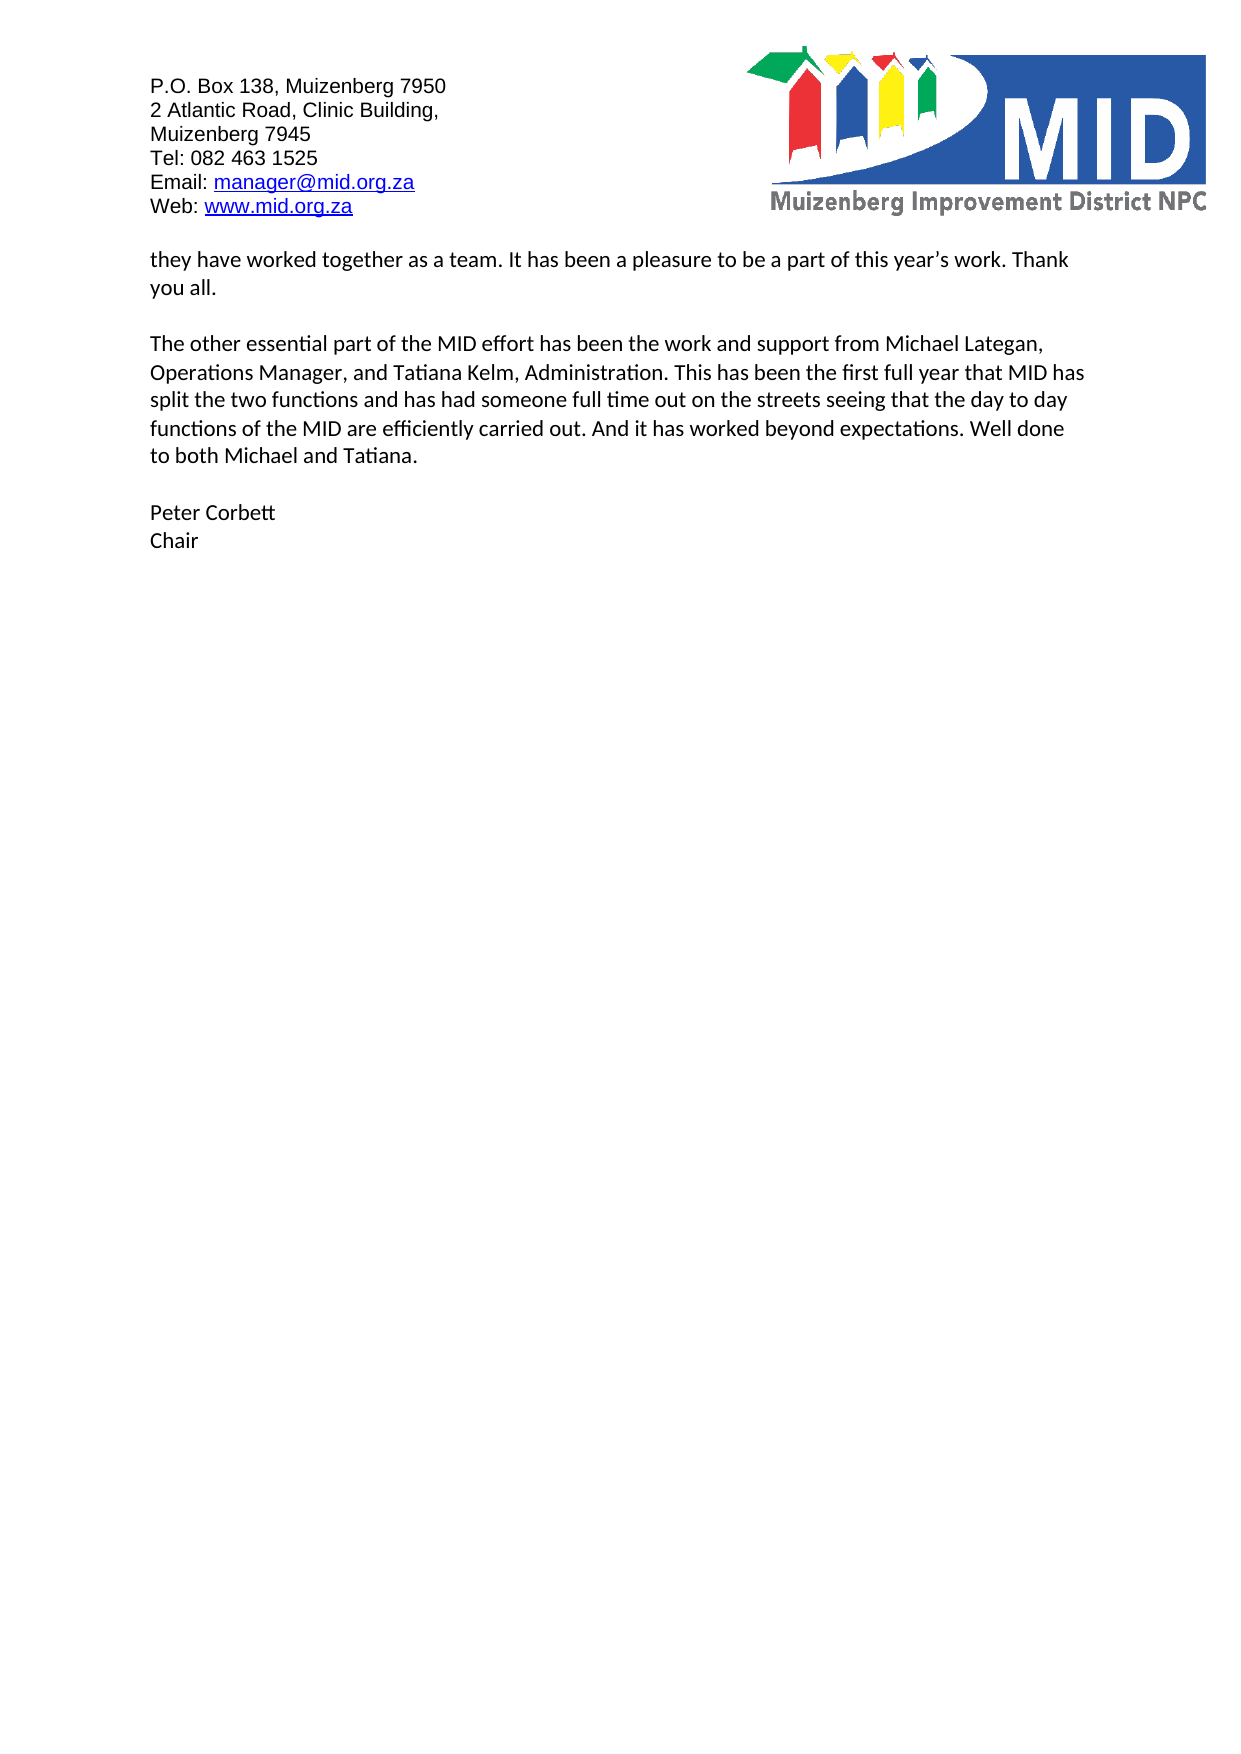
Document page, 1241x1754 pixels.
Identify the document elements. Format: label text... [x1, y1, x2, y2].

text Chair [150, 526, 1090, 554]
picture [746, 46, 1207, 216]
text The other essential part of the MID effort has been the work and support from Michael Lategan, Operations Manager, and Tatiana Kelm, Administration. This has been the first full year that MID has split the two functions and has had someone full time out on the streets seeing that the day to day functions of the MID are efficiently carried out. And it has worked beyond expectations. Well done to both Michael and Tatiana. [150, 329, 1090, 470]
text Peter Corbett [150, 498, 1090, 526]
